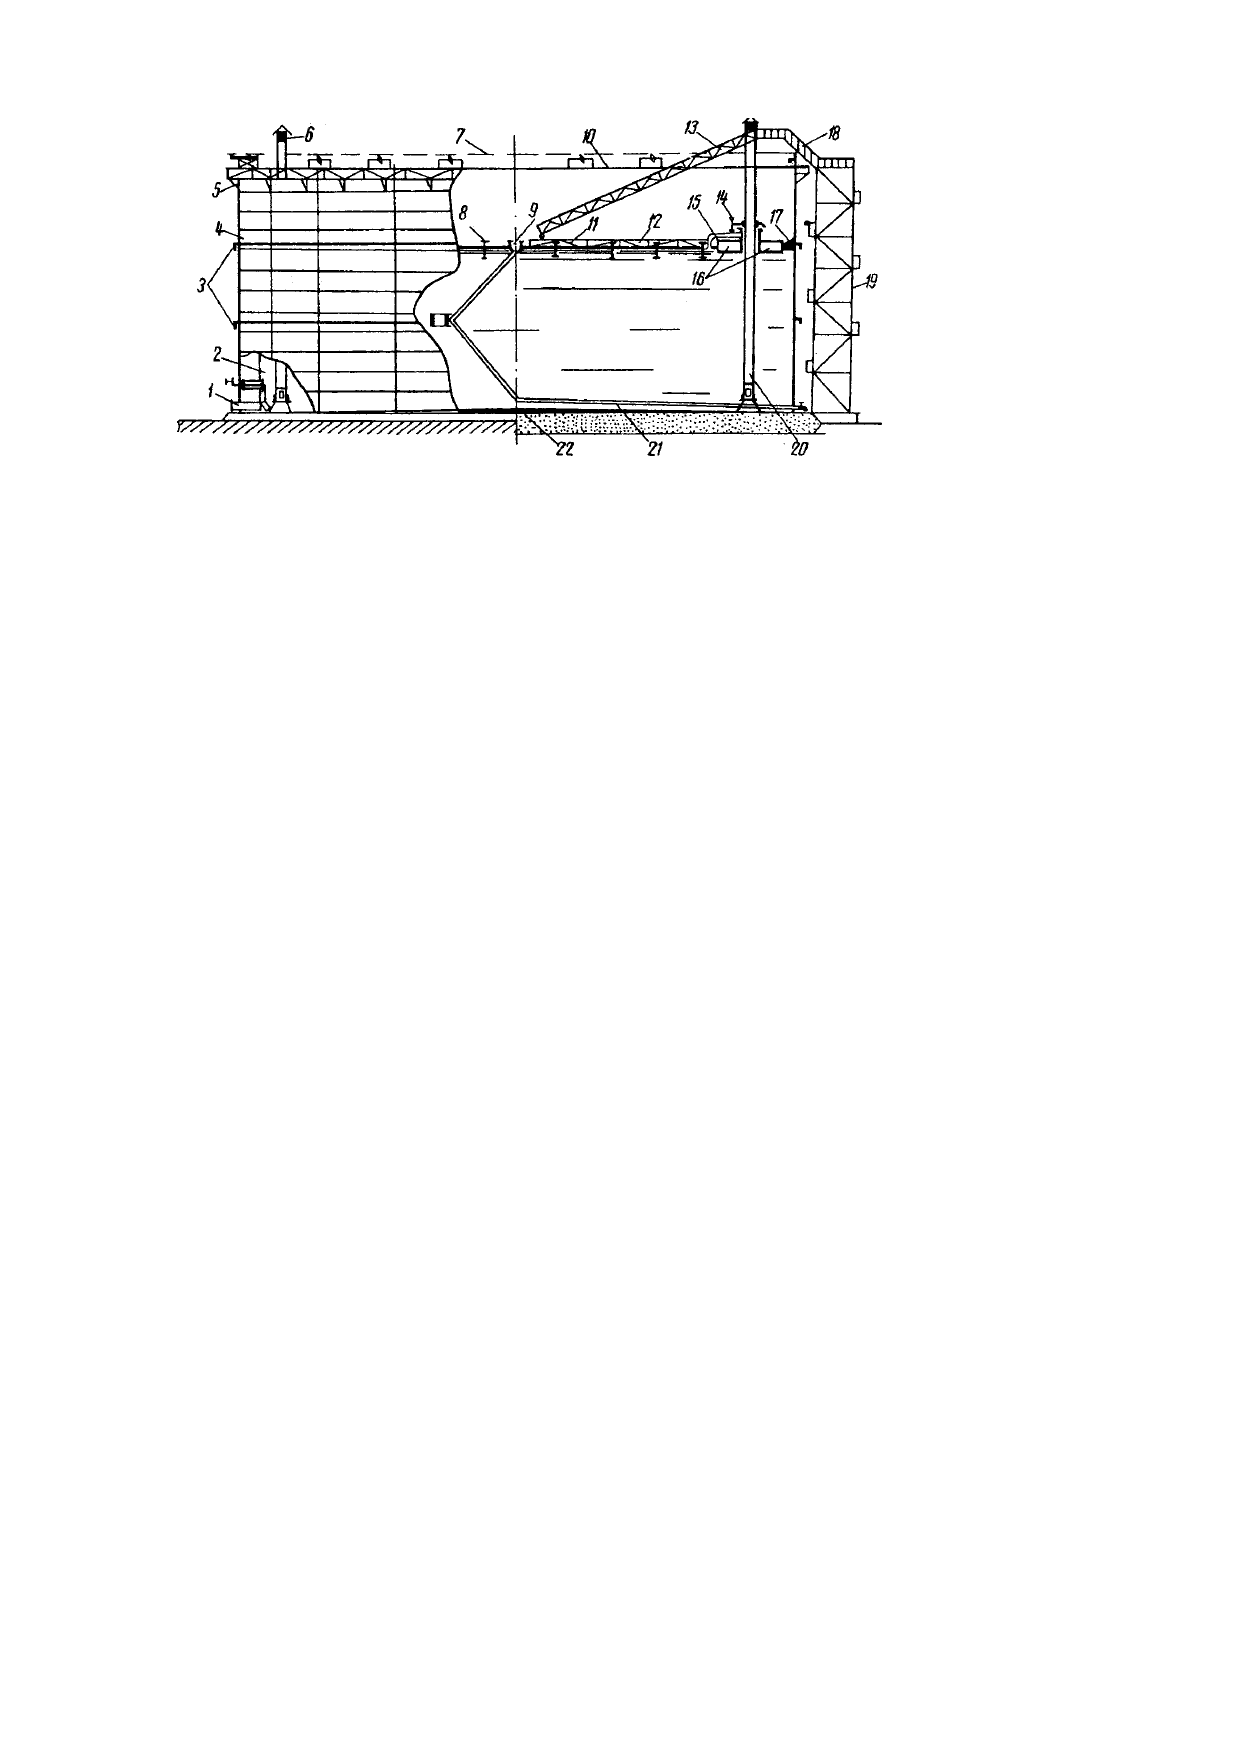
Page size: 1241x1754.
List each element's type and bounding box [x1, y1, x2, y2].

picture [177, 118, 882, 456]
